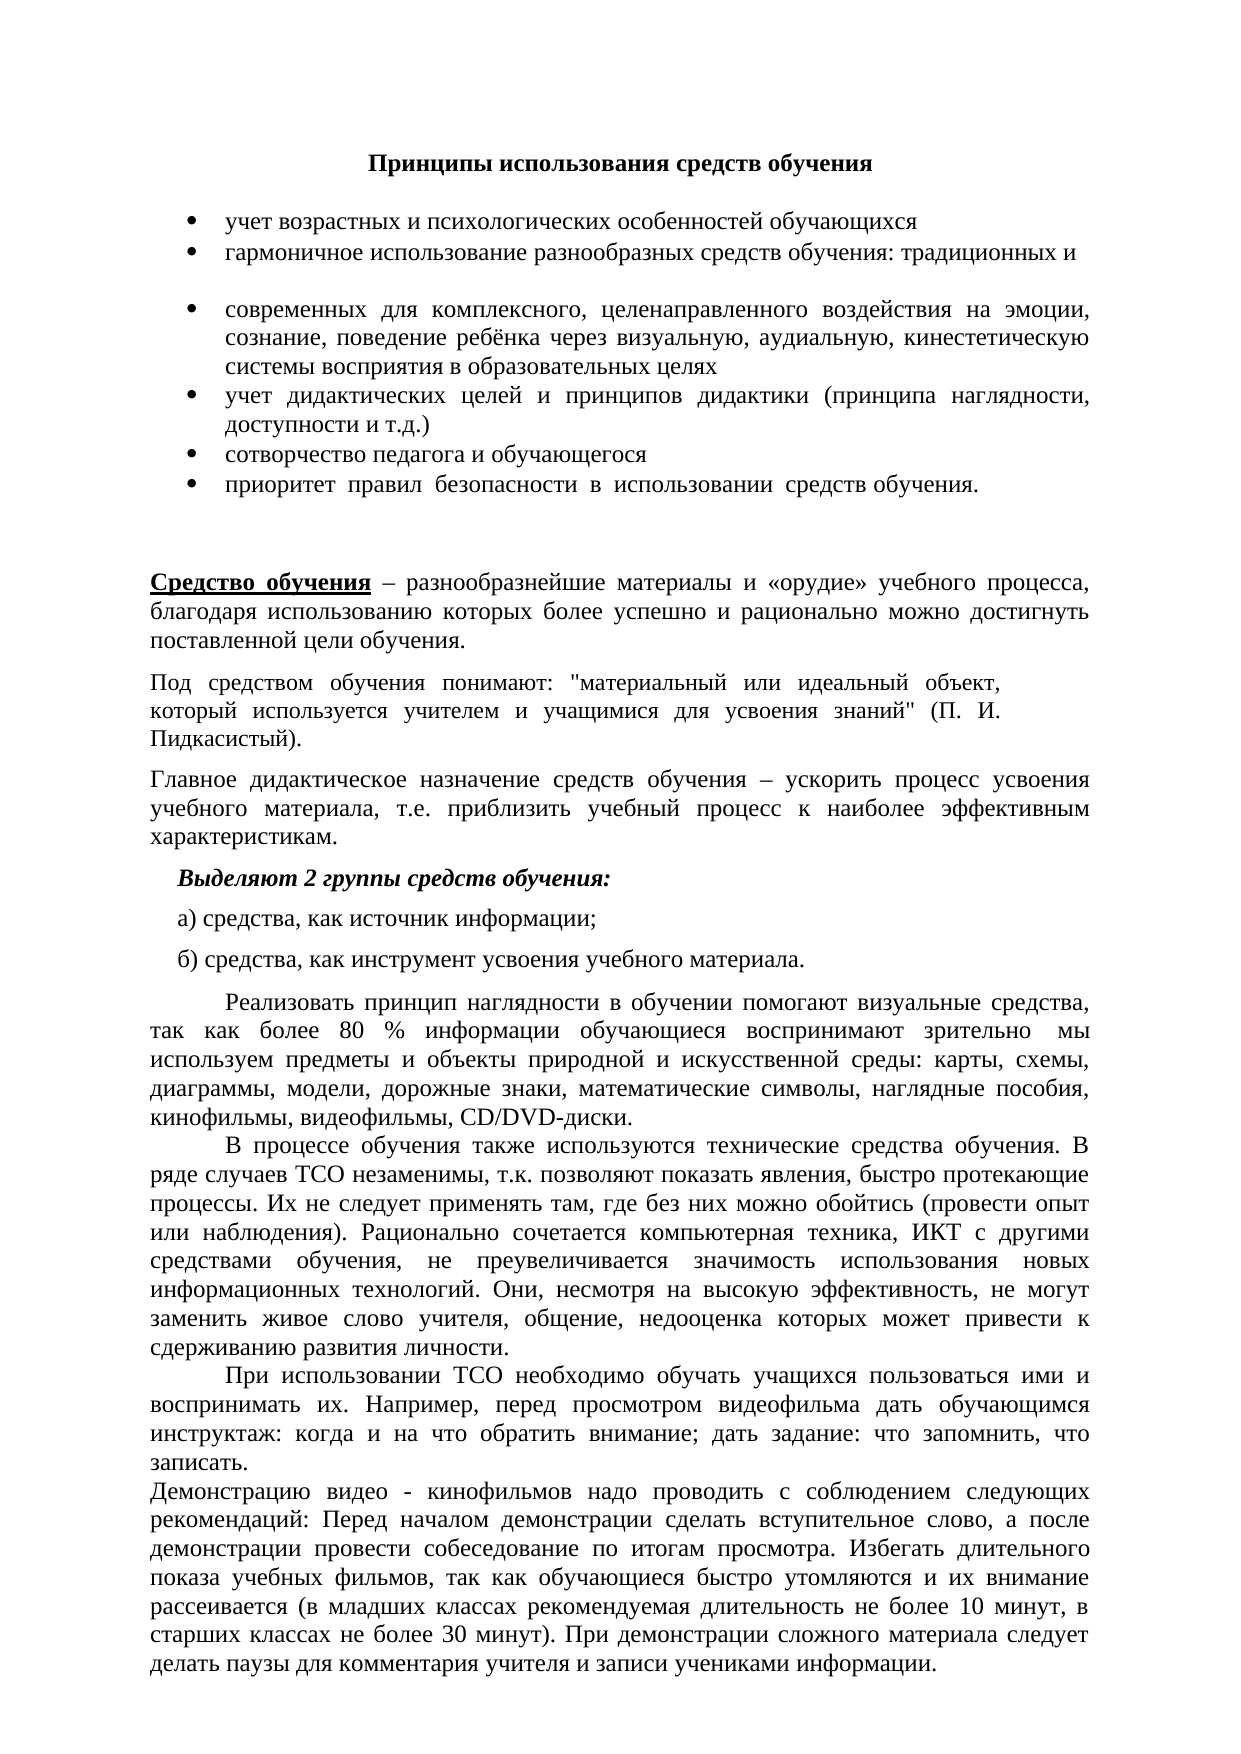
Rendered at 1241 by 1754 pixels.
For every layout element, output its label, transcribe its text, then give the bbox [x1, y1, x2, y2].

list учет возрастных и психологических особенностей обучающихся [187, 205, 1171, 236]
subtitle Принципы использования средств обучения [368, 148, 1171, 176]
list приоритет правил безопасности в использовании средств обучения. [187, 468, 1171, 499]
list гармоничное использование разнообразных средств обучения: традиционных и [187, 236, 1171, 266]
list сотворчество педагога и обучающегося [187, 438, 1171, 468]
list учет дидактических целей и принципов дидактики (принципа наглядности, доступности и т.д.) [187, 380, 1090, 437]
text б) средства, как инструмент усвоения учебного материала. [177, 944, 1171, 973]
text Под средством обучения понимают: "материальный или идеальный объект, который используется учителем и учащимися для усвоения знаний" (П. И. Пидкасистый). [150, 668, 1001, 752]
text При использовании ТСО необходимо обучать учащихся пользоваться ими и воспринимать их. Например, перед просмотром видеофильма дать обучающимся инструктаж: когда и на что обратить внимание; дать задание: что запомнить, что записать. [150, 1361, 1090, 1476]
text Главное дидактическое назначение средств обучения – ускорить процесс усвоения учебного материала, т.е. приблизить учебный процесс к наиболее эффективным характеристикам. [150, 765, 1090, 850]
list современных для комплексного, целенаправленного воздействия на эмоции, сознание, поведение ребёнка через визуальную, аудиальную, кинестетическую системы восприятия в образовательных целях [187, 295, 1090, 379]
text Демонстрацию видео - кинофильмов надо проводить с соблюдением следующих рекомендаций: Перед началом демонстрации сделать вступительное слово, а после демонстрации провести собеседование по итогам просмотра. Избегать длительного показа учебных фильмов, так как обучающиеся быстро утомляются и их внимание рассеивается (в младших классах рекомендуемая длительность не более 10 минут, в старших классах не более 30 минут). При демонстрации сложного материала следует делать паузы для комментария учителя и записи учениками информации. [150, 1476, 1090, 1677]
text Реализовать принцип наглядности в обучении помогают визуальные средства, так как более 80 % информации обучающиеся воспринимают зрительно мы используем предметы и объекты природной и искусственной среды: карты, схемы, диаграммы, модели, дорожные знаки, математические символы, наглядные пособия, кинофильмы, видеофильмы, CD/DVD-диски. [150, 987, 1090, 1131]
text Выделяют 2 группы средств обучения: [177, 863, 1171, 892]
text а) средства, как источник информации; [177, 903, 1171, 932]
text Средство обучения – разнообразнейшие материалы и «орудие» учебного процесса, благодаря использованию которых более успешно и рационально можно достигнуть поставленной цели обучения. [150, 567, 1090, 653]
text В процессе обучения также используются технические средства обучения. В ряде случаев ТСО незаменимы, т.к. позволяют показать явления, быстро протекающие процессы. Их не следует применять там, где без них можно обойтись (провести опыт или наблюдения). Рационально сочетается компьютерная техника, ИКТ с другими средствами обучения, не преувеличивается значимость использования новых информационных технологий. Они, несмотря на высокую эффективность, не могут заменить живое слово учителя, общение, недооценка которых может привести к сдерживанию развития личности. [150, 1131, 1090, 1361]
